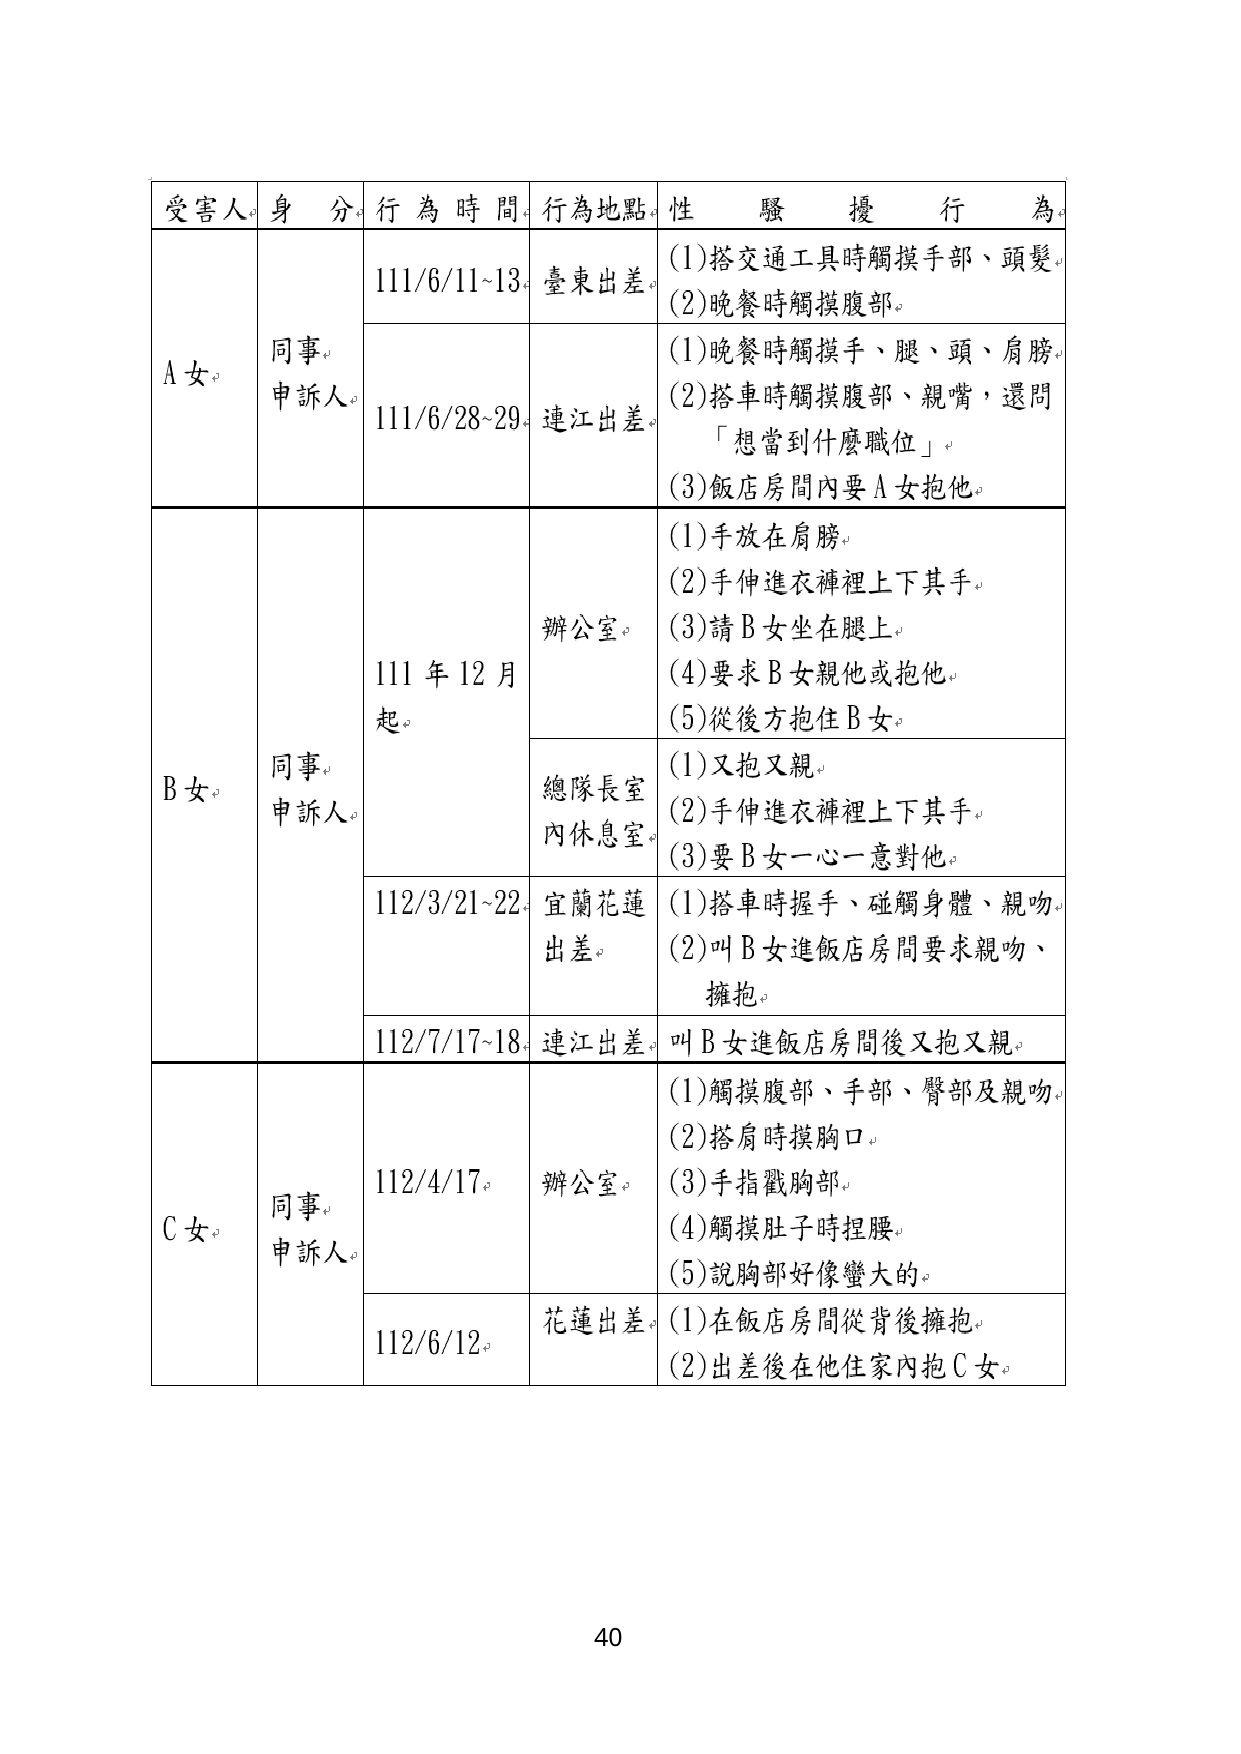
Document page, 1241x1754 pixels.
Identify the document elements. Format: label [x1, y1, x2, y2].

picture [147, 177, 1068, 1394]
